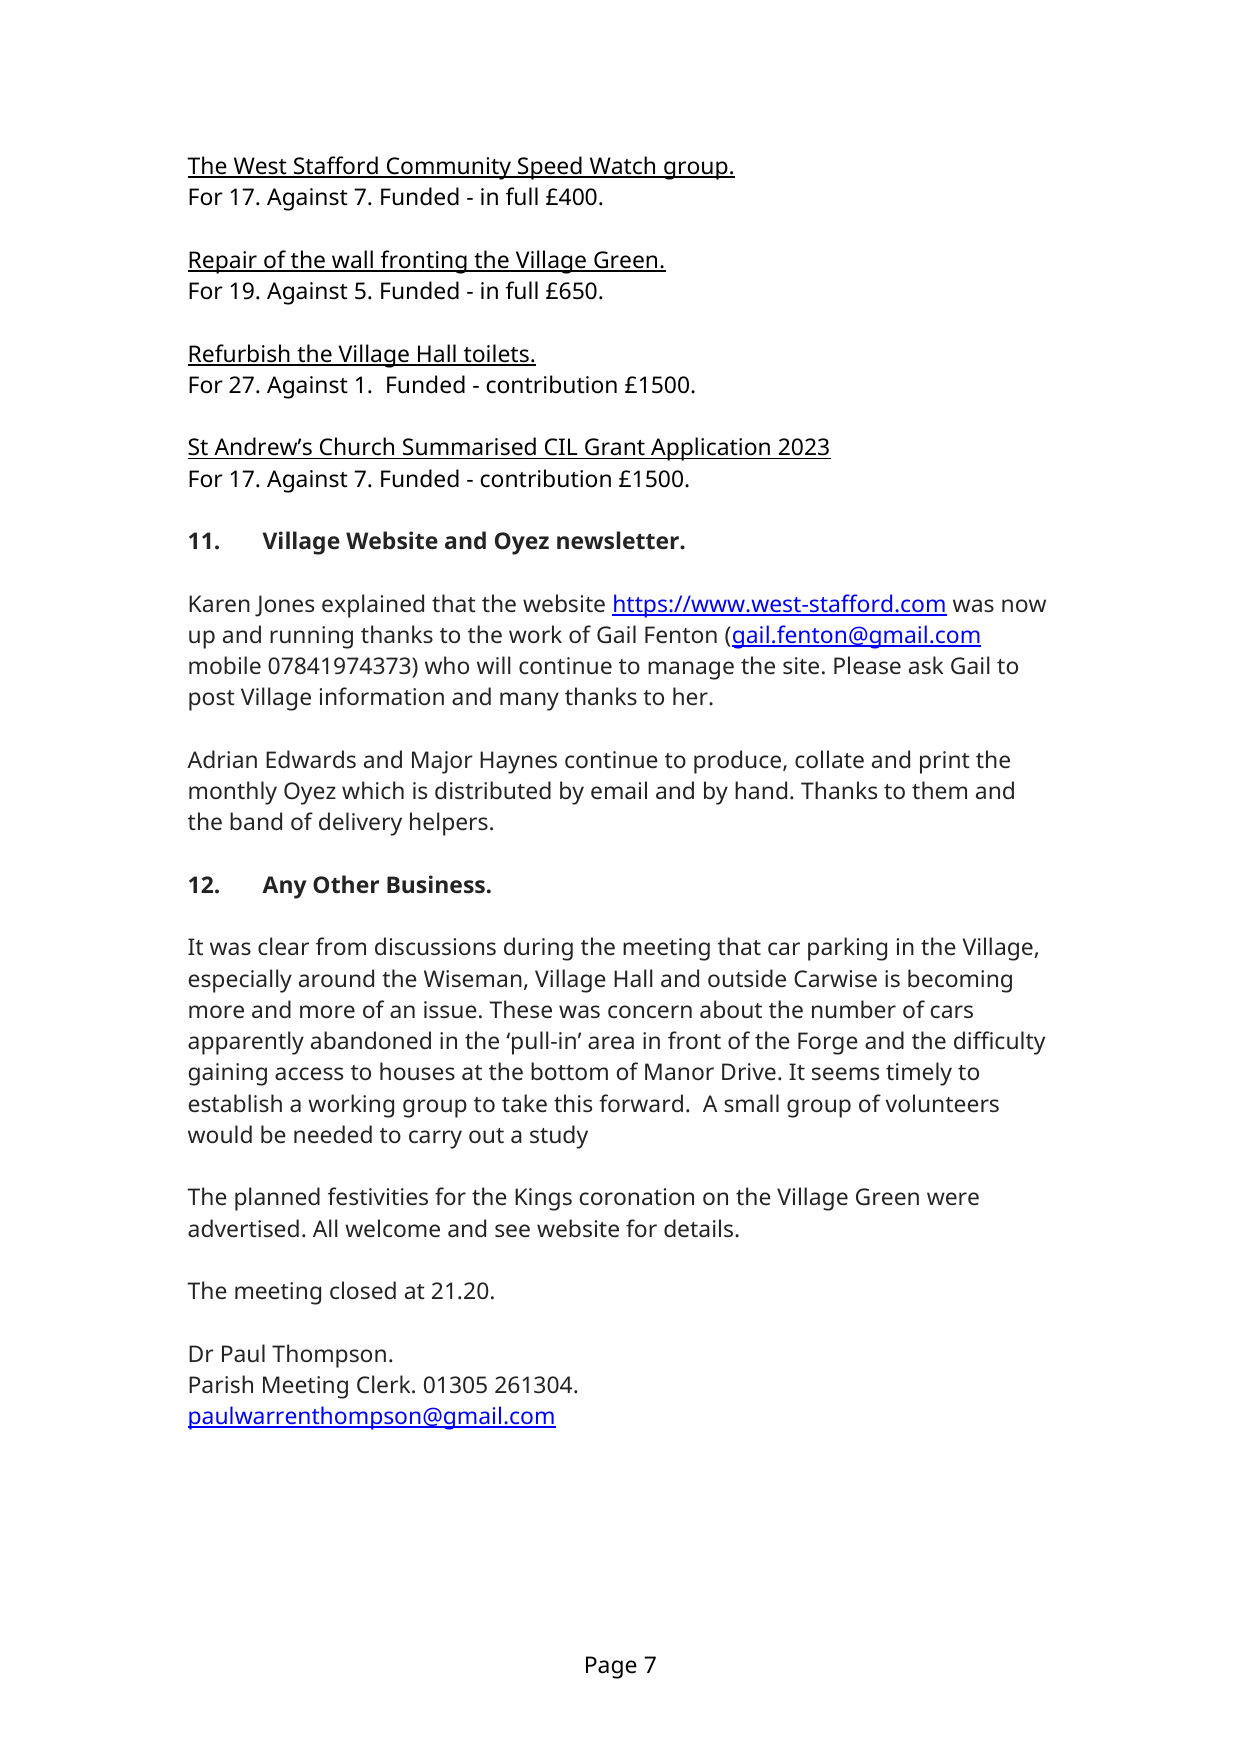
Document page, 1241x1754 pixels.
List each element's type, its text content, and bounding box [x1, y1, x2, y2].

text The West Stafford Community Speed Watch group. [187, 150, 1053, 181]
text For 27. Against 1. Funded - contribution £1500. [187, 369, 1053, 400]
text Parish Meeting Clerk. 01305 261304. [187, 1369, 1053, 1400]
text Dr Paul Thompson. [187, 1337, 1053, 1369]
text paulwarrenthompson@gmail.com [187, 1400, 1053, 1431]
text Repair of the wall fronting the Village Green. [187, 244, 1053, 275]
text For 19. Against 5. Funded - in full £650. [187, 275, 1053, 306]
text Adrian Edwards and Major Haynes continue to produce, collate and print the monthly Oyez which is distributed by email and by hand. Thanks to them and the band of delivery helpers. [187, 744, 1053, 837]
text 11. Village Website and Oyez newsletter. [187, 525, 1053, 556]
text Karen Jones explained that the website https://www.west-stafford.com was now up and running thanks to the work of Gail Fenton (gail.fenton@gmail.com mobile 07841974373) who will continue to manage the site. Please ask Gail to post Village information and many thanks to her. [187, 587, 1053, 712]
text It was clear from discussions during the meeting that car parking in the Village, especially around the Wiseman, Village Hall and outside Carwise is becoming more and more of an issue. These was concern about the number of cars apparently abandoned in the ‘pull-in’ area in front of the Forge and the difficulty gaining access to houses at the bottom of Manor Drive. It seems timely to establish a working group to take this forward. A small group of volunteers would be needed to carry out a study [187, 931, 1053, 1150]
text For 17. Against 7. Funded - contribution £1500. [187, 462, 1053, 494]
text St Andrew’s Church Summarised CIL Grant Application 2023 [187, 431, 1053, 462]
text The planned festivities for the Kings coronation on the Village Green were advertised. All welcome and see website for details. [187, 1181, 1053, 1244]
text For 17. Against 7. Funded - in full £400. [187, 181, 1053, 212]
text Refurbish the Village Hall toilets. [187, 337, 1053, 369]
text The meeting closed at 21.20. [187, 1275, 1053, 1306]
text 12. Any Other Business. [187, 869, 1053, 900]
